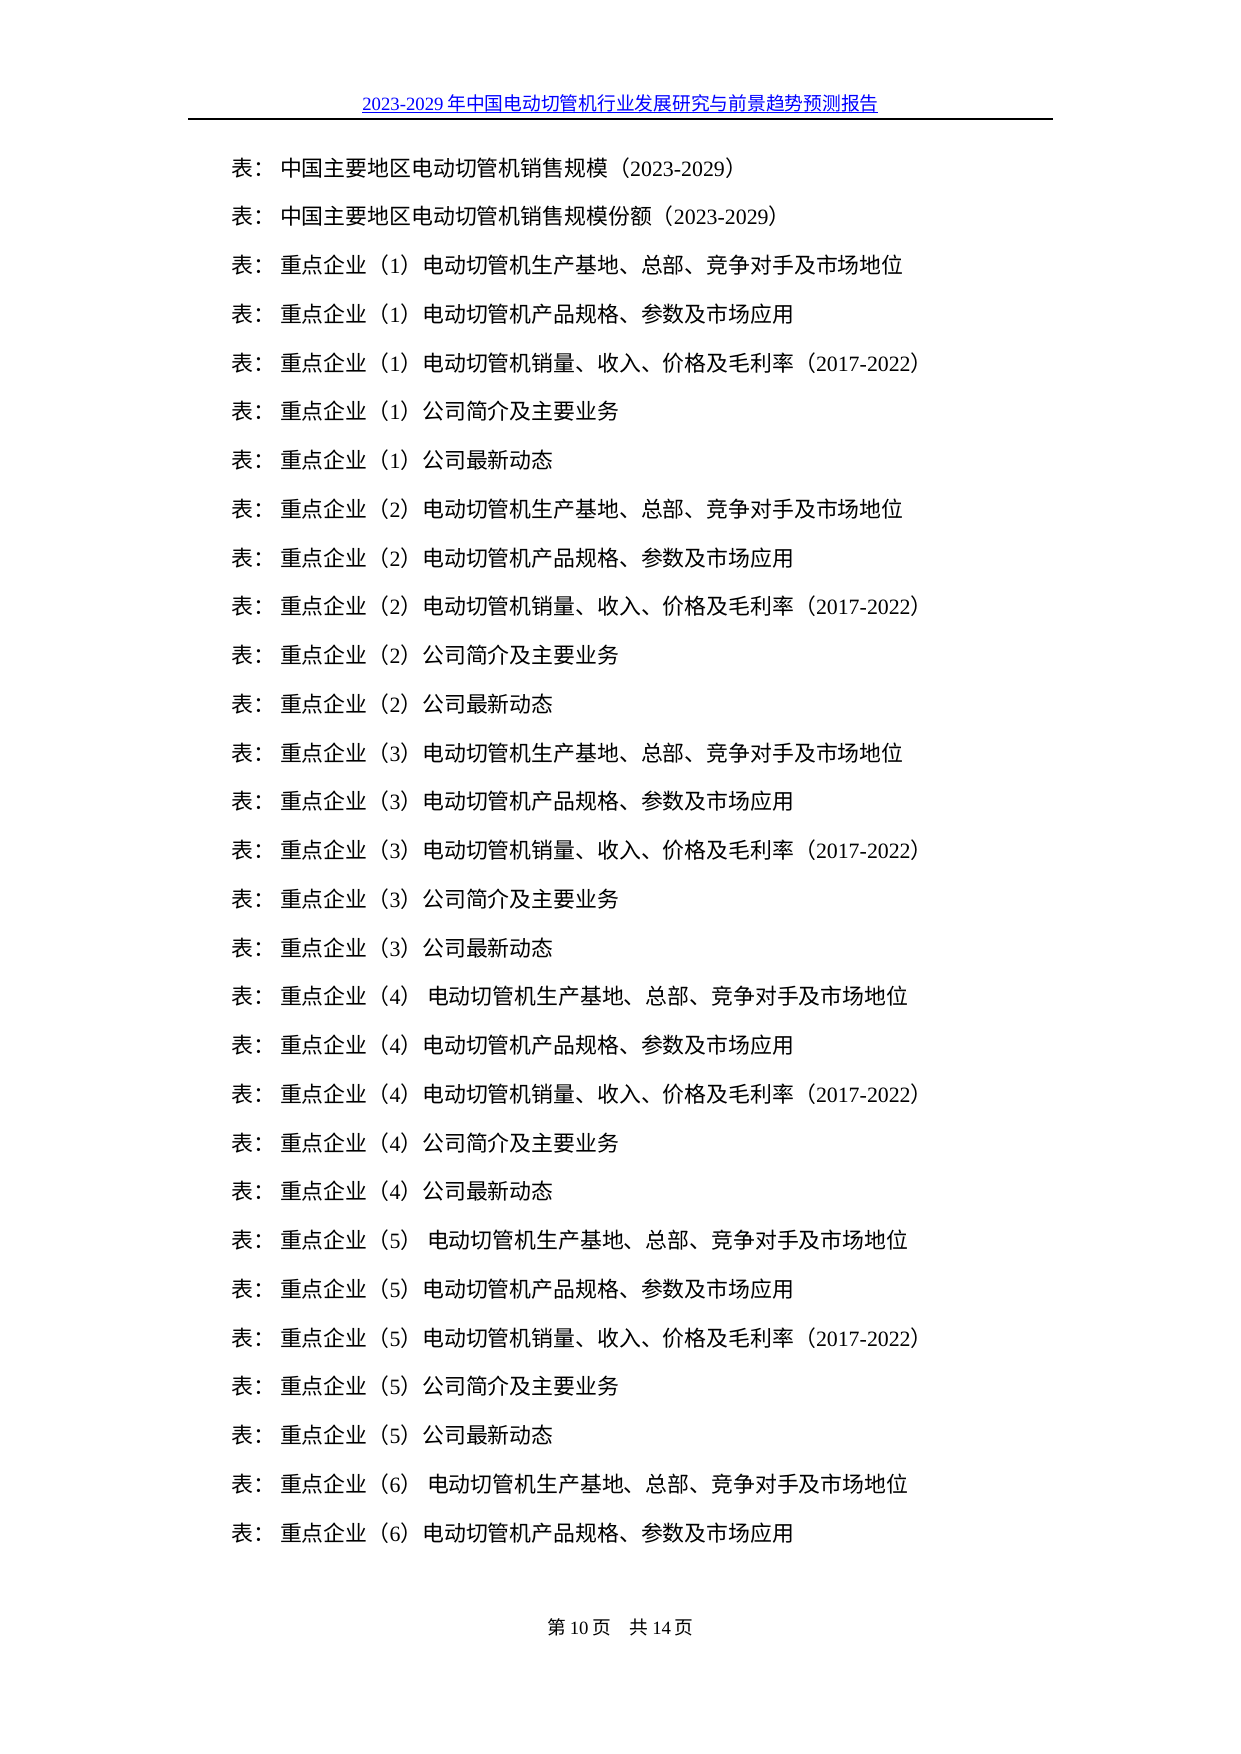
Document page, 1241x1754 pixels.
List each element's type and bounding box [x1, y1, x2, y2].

text [187, 150, 1053, 1548]
